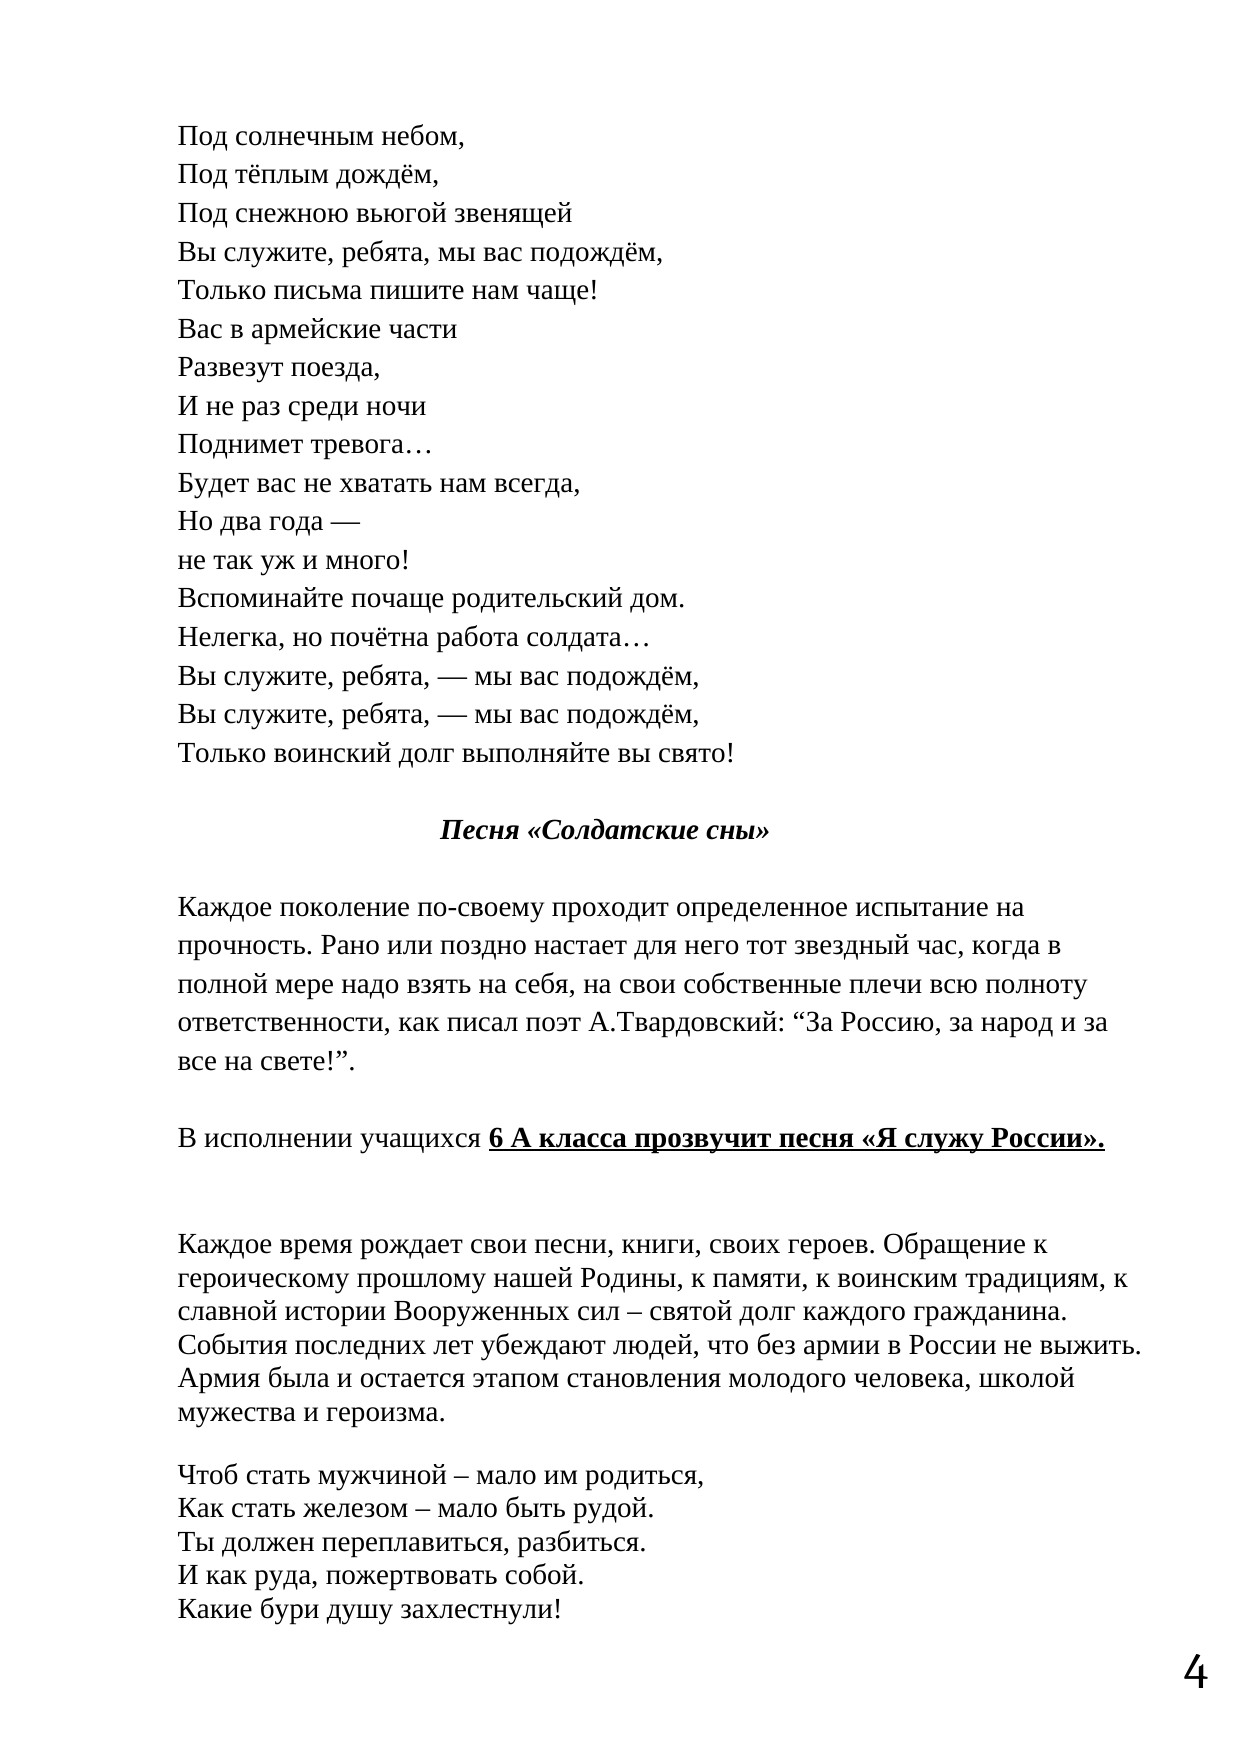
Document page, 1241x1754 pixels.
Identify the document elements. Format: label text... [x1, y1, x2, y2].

text В исполнении учащихся 6 А класса прозвучит песня «Я служу России». [177, 1120, 1152, 1154]
text Нелегка, но почётна работа солдата… [177, 619, 1152, 653]
text Только воинский долг выполняйте вы свято! [177, 735, 1152, 768]
text Под снежною вьюгой звенящей [177, 195, 1152, 229]
text Вас в армейские части [177, 311, 1152, 344]
text Каждое время рождает свои песни, книги, своих героев. Обращение к героическому прошлому нашей Родины, к памяти, к воинским традициям, к славной истории Вооруженных сил – святой долг каждого гражданина. События последних лет убеждают людей, что без армии в России не выжить. Армия была и остается этапом становления молодого человека, школой мужества и героизма. [177, 1226, 1152, 1428]
text Под солнечным небом, [177, 118, 1152, 152]
text Под тёплым дождём, [177, 157, 1152, 190]
text не так уж и много! [177, 542, 1152, 576]
text Вы служите, ребята, — мы вас подождём, [177, 696, 1152, 730]
text Вспоминайте почаще родительский дом. [177, 581, 1152, 614]
text Развезут поезда, [177, 349, 1152, 383]
text Но два года — [177, 503, 1152, 537]
text Песня «Солдатские сны» [177, 773, 1152, 845]
text Поднимет тревога… [177, 426, 1152, 460]
text Будет вас не хватать нам всегда, [177, 465, 1152, 498]
text И не раз среди ночи [177, 388, 1152, 421]
text Только письма пишите нам чаще! [177, 272, 1152, 306]
text Вы служите, ребята, мы вас подождём, [177, 234, 1152, 267]
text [177, 1457, 1152, 1624]
text Каждое поколение по-своему проходит определенное испытание на прочность. Рано или поздно настает для него тот звездный час, когда в полной мере надо взять на себя, на свои собственные плечи всю полноту ответственности, как писал поэт А.Твардовский: “За Россию, за народ и за все на свете!”. [177, 889, 1152, 1077]
text Вы служите, ребята, — мы вас подождём, [177, 658, 1152, 691]
